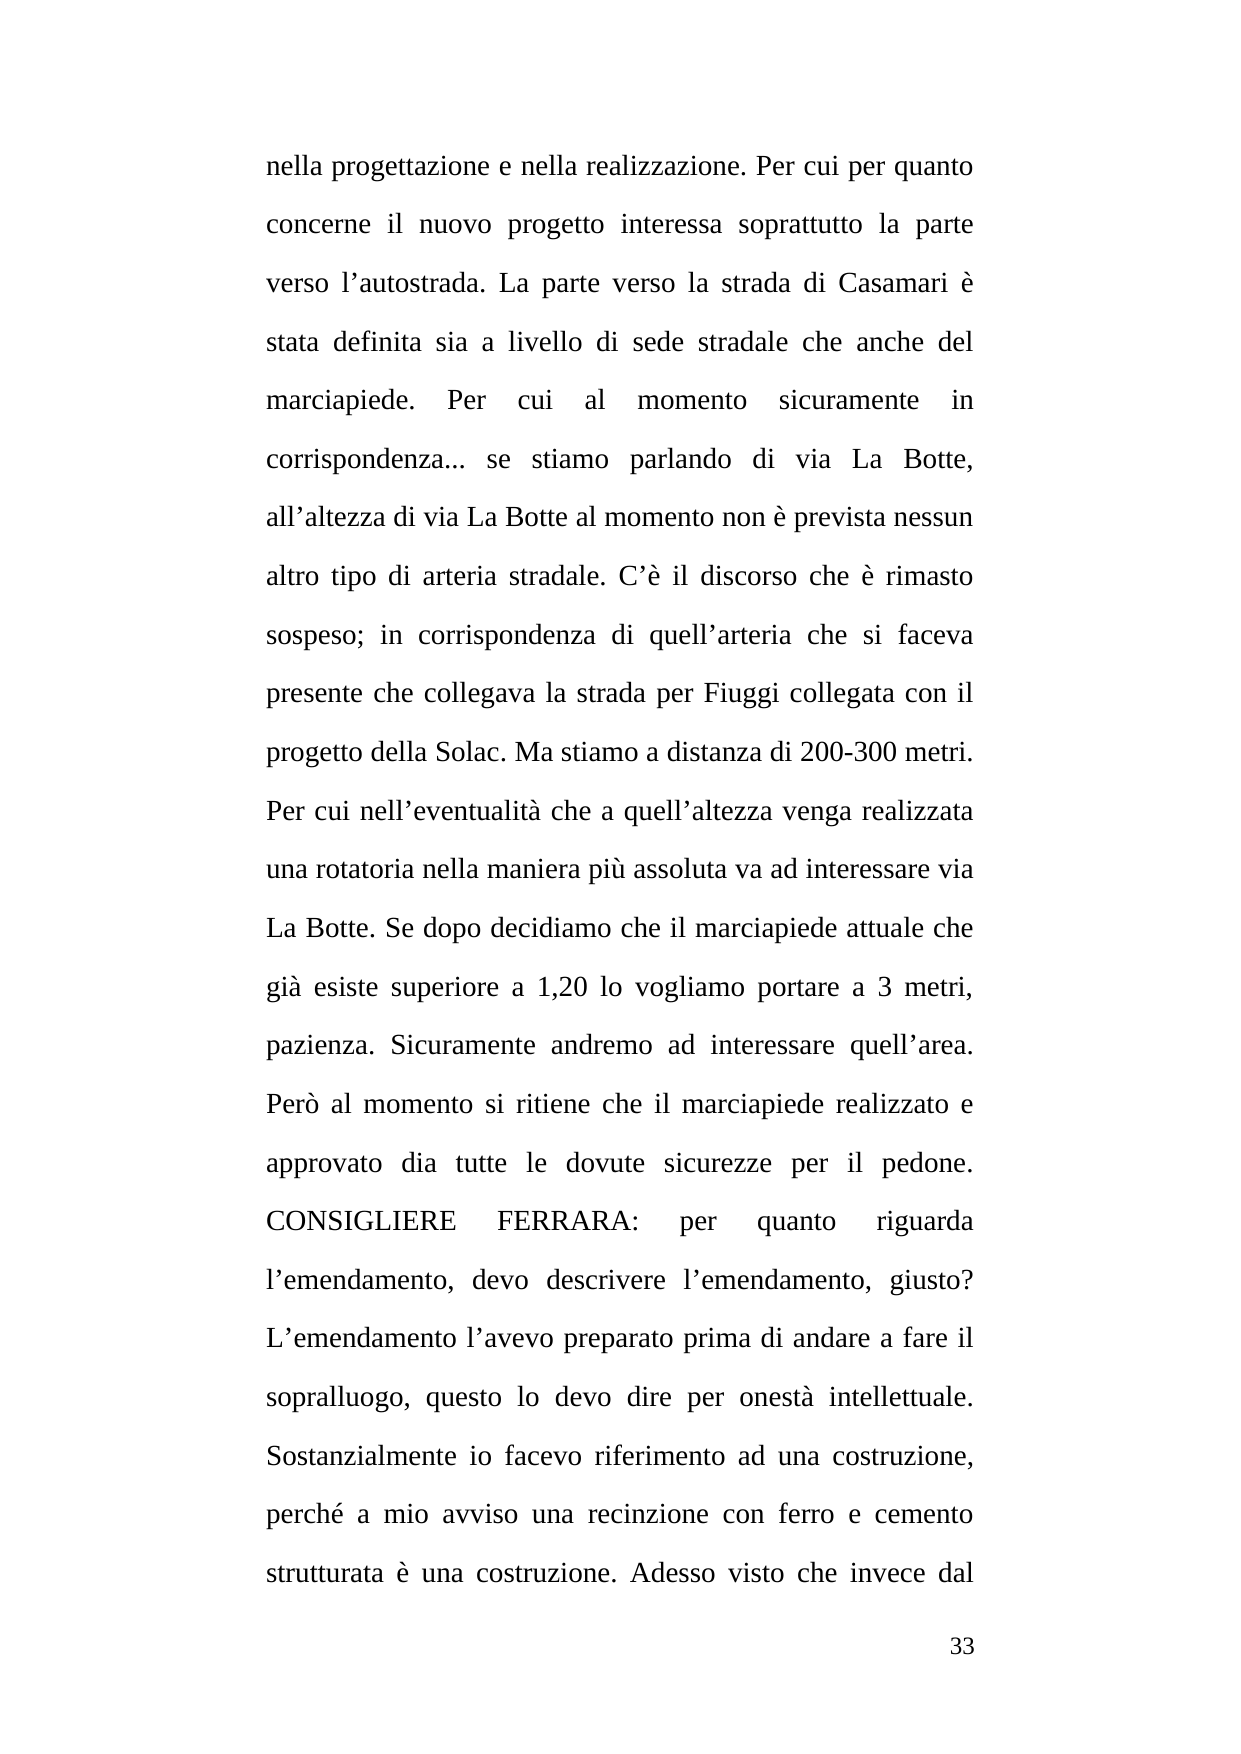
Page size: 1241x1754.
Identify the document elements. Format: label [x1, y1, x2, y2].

text [266, 148, 974, 1589]
